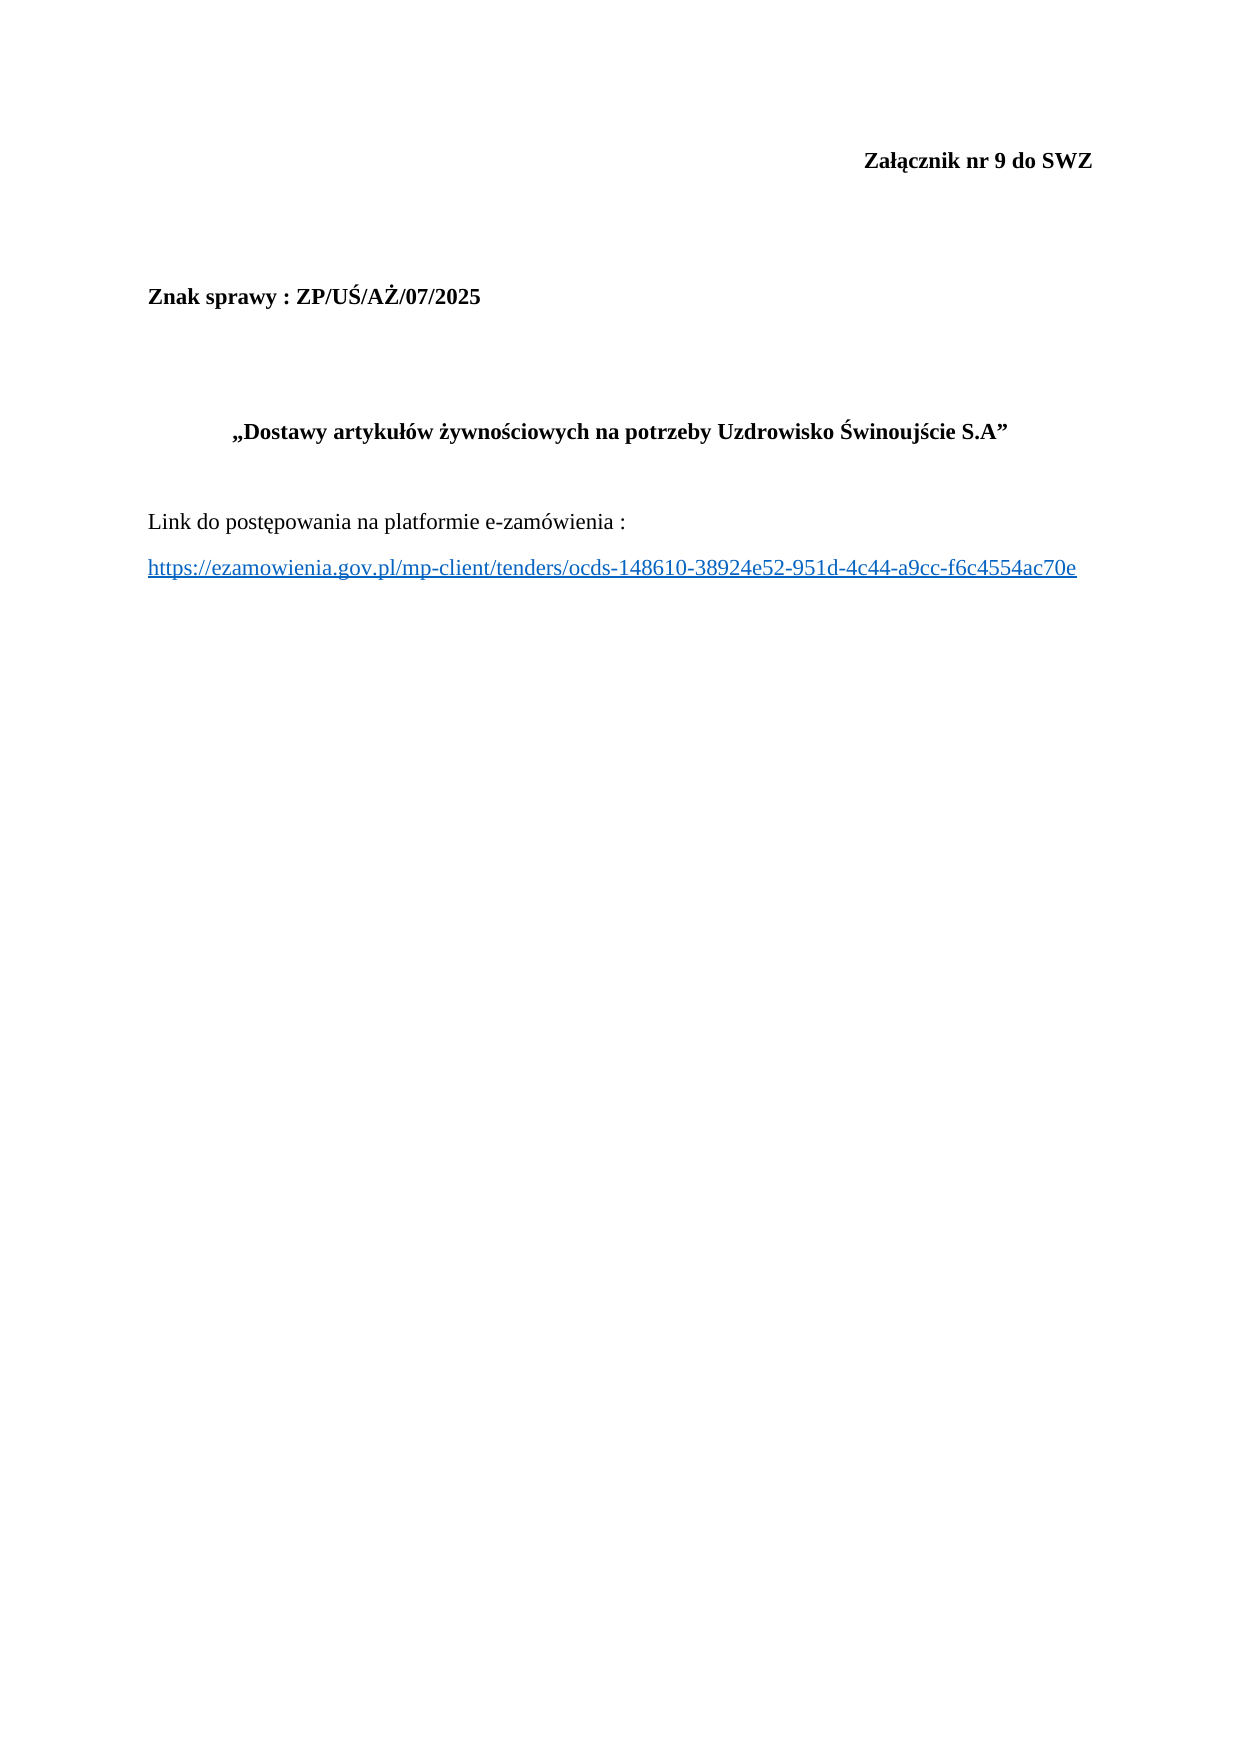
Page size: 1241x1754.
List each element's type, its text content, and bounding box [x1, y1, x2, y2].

text Link do postępowania na platformie e-zamówienia : [148, 508, 1093, 535]
text Załącznik nr 9 do SWZ [148, 148, 1093, 174]
text Znak sprawy : ZP/UŚ/AŻ/07/2025 [148, 283, 1093, 309]
text https://ezamowienia.gov.pl/mp-client/tenders/ocds-148610-38924e52-951d-4c44-a9cc-f6c4554ac70e [148, 553, 1093, 580]
text „Dostawy artykułów żywnościowych na potrzeby Uzdrowisko Świnoujście S.A” [148, 418, 1093, 444]
